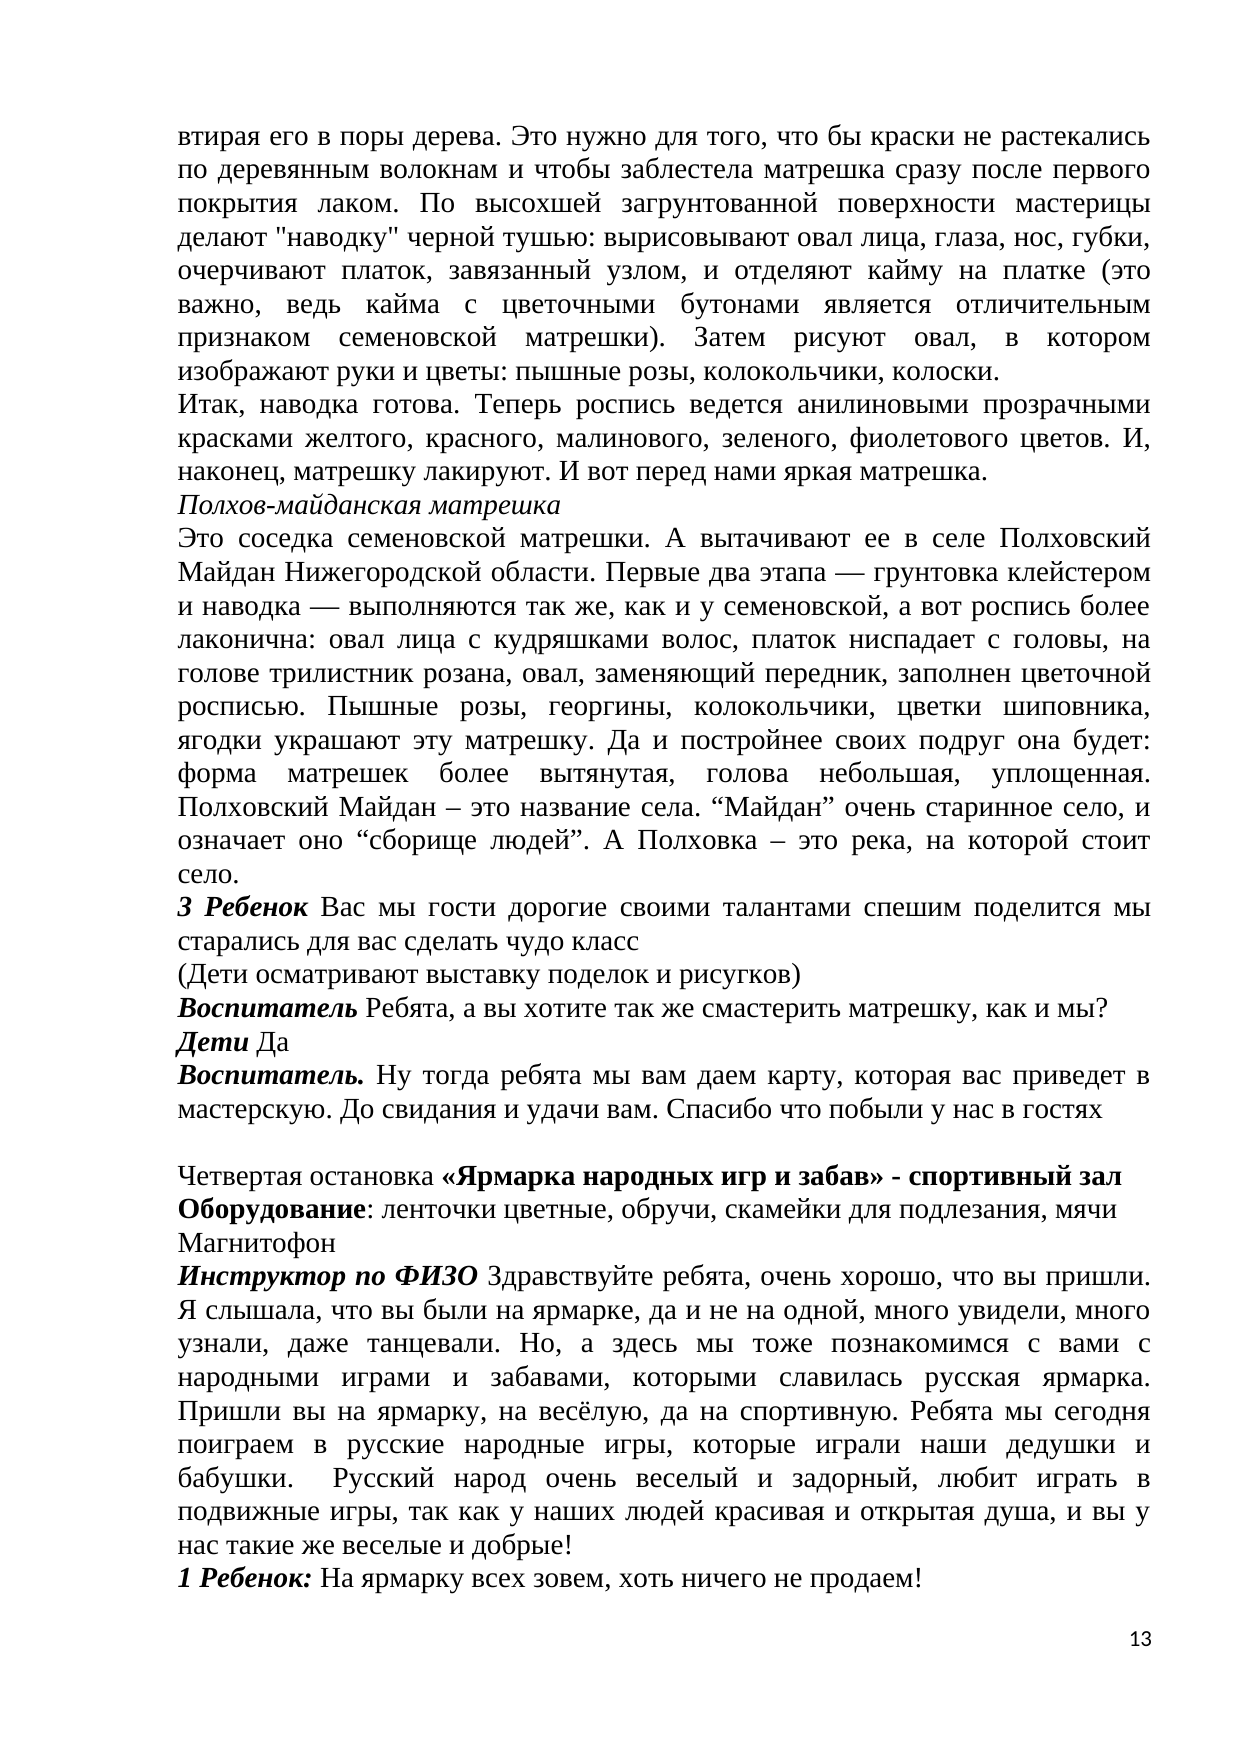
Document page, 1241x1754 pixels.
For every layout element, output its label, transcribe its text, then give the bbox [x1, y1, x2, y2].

text (Дети осматривают выставку поделок и рисугков) [177, 957, 1152, 990]
text Оборудование: ленточки цветные, обручи, скамейки для подлезания, мячи [177, 1191, 1152, 1225]
text Четвертая остановка «Ярмарка народных игр и забав» - спортивный зал [177, 1158, 1152, 1191]
text Это соседка семеновской матрешки. А вытачивают ее в селе Полховский Майдан Нижегородской области. Первые два этапа — грунтовка клейстером и наводка — выполняются так же, как и у семеновской, а вот роспись более лаконична: овал лица с кудряшками волос, платок ниспадает с головы, на голове трилистник розана, овал, заменяющий передник, заполнен цветочной росписью. Пышные розы, георгины, колокольчики, цветки шиповника, ягодки украшают эту матрешку. Да и постройнее своих подруг она будет: форма матрешек более вытянутая, голова небольшая, уплощенная. Полховский Майдан – это название села. “Майдан” очень старинное село, и означает оно “сборище людей”. А Полховка – это река, на которой стоит село. [177, 521, 1152, 889]
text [177, 118, 1152, 386]
text Итак, наводка готова. Теперь роспись ведется анилиновыми прозрачными красками желтого, красного, малинового, зеленого, фиолетового цветов. И, наконец, матрешку лакируют. И вот перед нами яркая матрешка. [177, 386, 1152, 487]
text Магнитофон [177, 1225, 1152, 1258]
text Инструктор по ФИЗО Здравствуйте ребята, очень хорошо, что вы пришли. Я слышала, что вы были на ярмарке, да и не на одной, много увидели, много узнали, даже танцевали. Но, а здесь мы тоже познакомимся с вами с народными играми и забавами, которыми славилась русская ярмарка. Пришли вы на ярмарку, на весёлую, да на спортивную. Ребята мы сегодня поиграем в русские народные игры, которые играли наши дедушки и бабушки. Русский народ очень веселый и задорный, любит играть в подвижные игры, так как у наших людей красивая и открытая душа, и вы у нас такие же веселые и добрые! [177, 1258, 1152, 1560]
text 3 Ребенок Вас мы гости дорогие своими талантами спешим поделится мы старались для вас сделать чудо класс [177, 889, 1152, 957]
text Дети Да [177, 1024, 1152, 1057]
text Воспитатель. Ну тогда ребята мы вам даем карту, которая вас приведет в мастерскую. До свидания и удачи вам. Спасибо что побыли у нас в гостях [177, 1057, 1152, 1124]
text Воспитатель Ребята, а вы хотите так же смастерить матрешку, как и мы? [177, 990, 1152, 1024]
text 1 Ребенок: На ярмарку всех зовем, хоть ничего не продаем! [177, 1560, 1152, 1594]
text Полхов-майданская матрешка [177, 487, 1152, 521]
